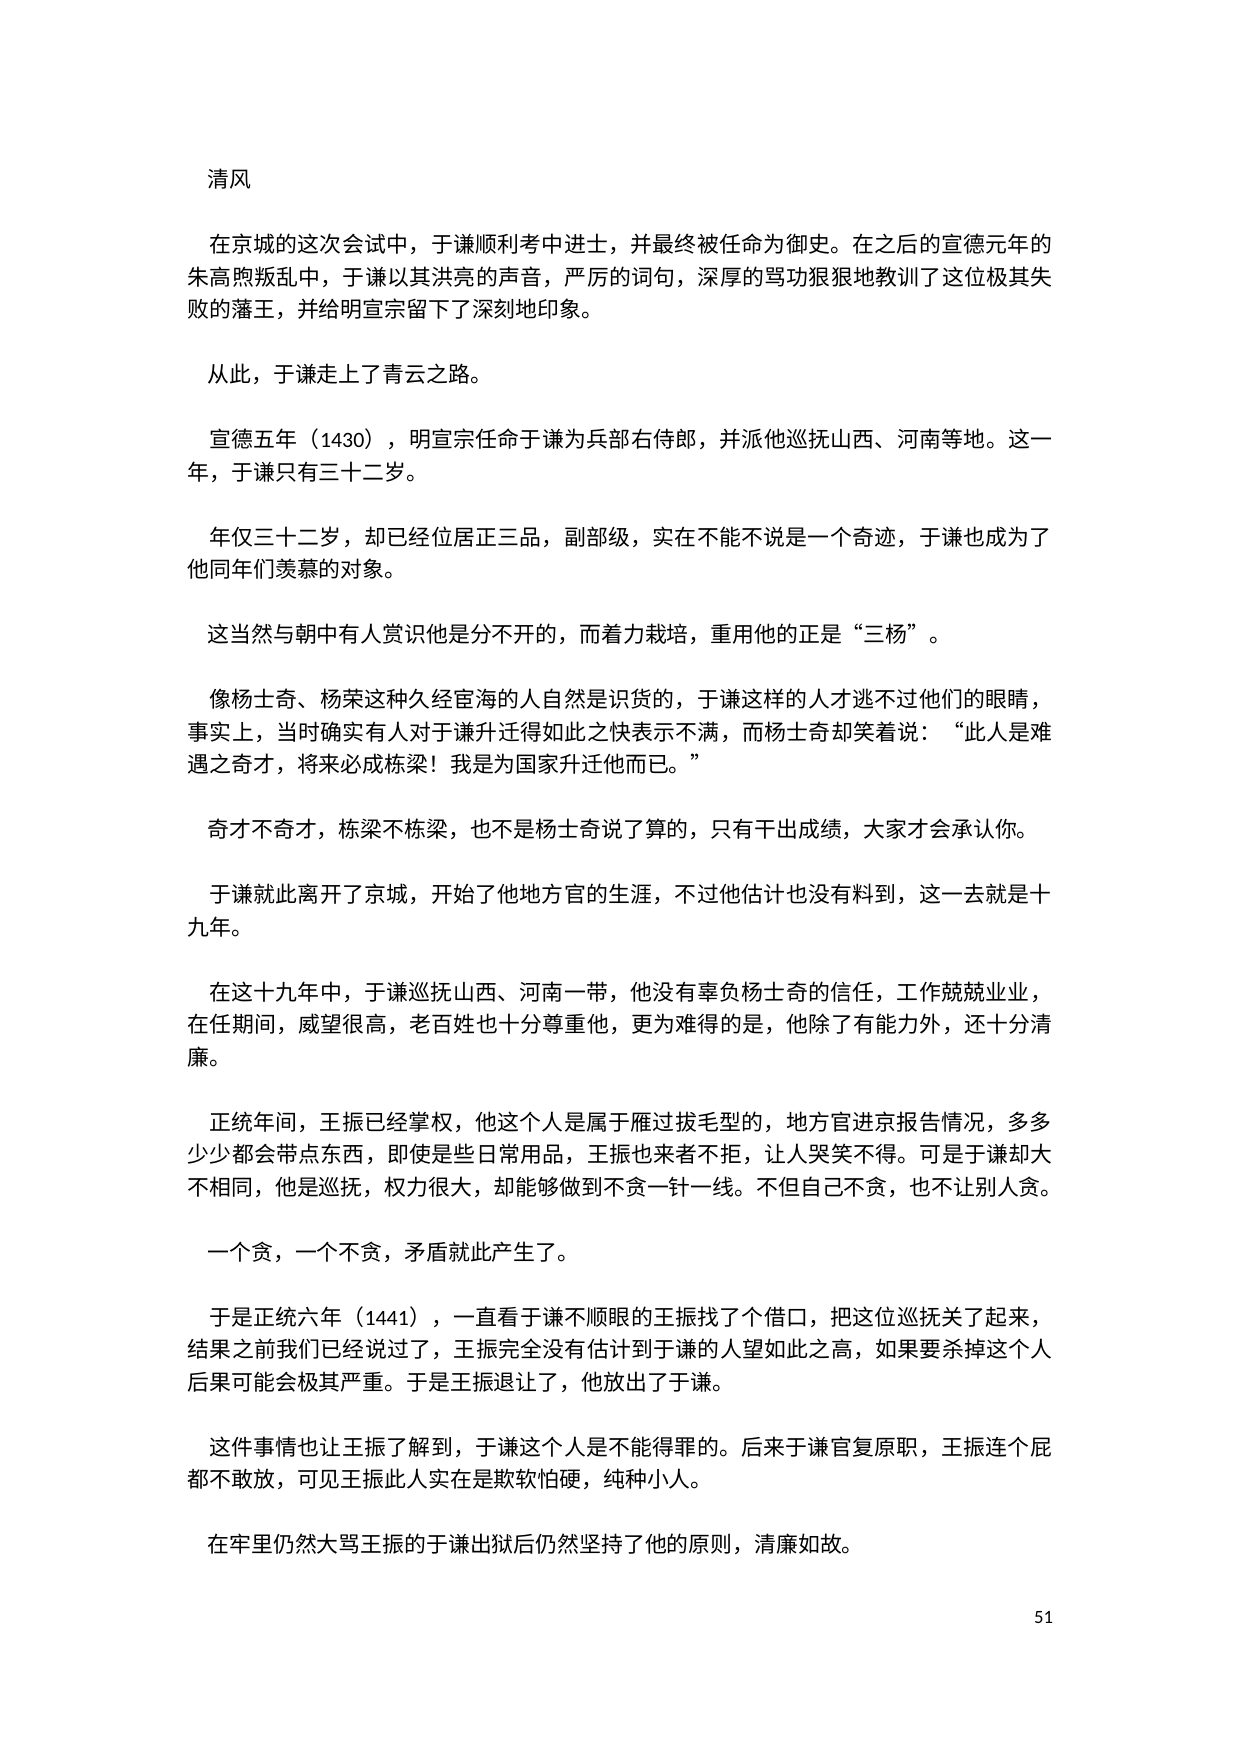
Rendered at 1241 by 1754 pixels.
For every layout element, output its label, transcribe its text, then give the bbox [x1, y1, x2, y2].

text 于是正统六年（1441），一直看于谦不顺眼的王振找了个借口，把这位巡抚关了起来，结果之前我们已经说过了，王振完全没有估计到于谦的人望如此之高，如果要杀掉这个人，后果可能会极其严重。于是王振退让了，他放出了于谦。 [187, 1299, 1053, 1397]
text 这当然与朝中有人赏识他是分不开的，而着力栽培，重用他的正是“三杨”。 [187, 617, 1053, 649]
text 一个贪，一个不贪，矛盾就此产生了。 [187, 1234, 1053, 1267]
text 在京城的这次会试中，于谦顺利考中进士，并最终被任命为御史。在之后的宣德元年的朱高煦叛乱中，于谦以其洪亮的声音，严厉的词句，深厚的骂功狠狠地教训了这位极其失败的藩王，并给明宣宗留下了深刻地印象。 [187, 227, 1053, 324]
text 像杨士奇、杨荣这种久经宦海的人自然是识货的，于谦这样的人才逃不过他们的眼睛，事实上，当时确实有人对于谦升迁得如此之快表示不满，而杨士奇却笑着说：“此人是难遇之奇才，将来必成栋梁！我是为国家升迁他而已。” [187, 682, 1053, 779]
text 宣德五年（1430），明宣宗任命于谦为兵部右侍郎，并派他巡抚山西、河南等地。这一年，于谦只有三十二岁。 [187, 422, 1053, 487]
text 清风 [187, 162, 1053, 194]
text 在这十九年中，于谦巡抚山西、河南一带，他没有辜负杨士奇的信任，工作兢兢业业，在任期间，威望很高，老百姓也十分尊重他，更为难得的是，他除了有能力外，还十分清廉。 [187, 974, 1053, 1072]
text 在牢里仍然大骂王振的于谦出狱后仍然坚持了他的原则，清廉如故。 [187, 1527, 1053, 1559]
text 奇才不奇才，栋梁不栋梁，也不是杨士奇说了算的，只有干出成绩，大家才会承认你。 [187, 812, 1053, 844]
text 这件事情也让王振了解到，于谦这个人是不能得罪的。后来于谦官复原职，王振连个屁都不敢放，可见王振此人实在是欺软怕硬，纯种小人。 [187, 1429, 1053, 1494]
text 年仅三十二岁，却已经位居正三品，副部级，实在不能不说是一个奇迹，于谦也成为了他同年们羡慕的对象。 [187, 519, 1053, 584]
text 正统年间，王振已经掌权，他这个人是属于雁过拔毛型的，地方官进京报告情况，多多少少都会带点东西，即使是些日常用品，王振也来者不拒，让人哭笑不得。可是于谦却大不相同，他是巡抚，权力很大，却能够做到不贪一针一线。不但自己不贪，也不让别人贪。 [187, 1104, 1053, 1202]
text 从此，于谦走上了青云之路。 [187, 357, 1053, 389]
text 于谦就此离开了京城，开始了他地方官的生涯，不过他估计也没有料到，这一去就是十九年。 [187, 877, 1053, 942]
